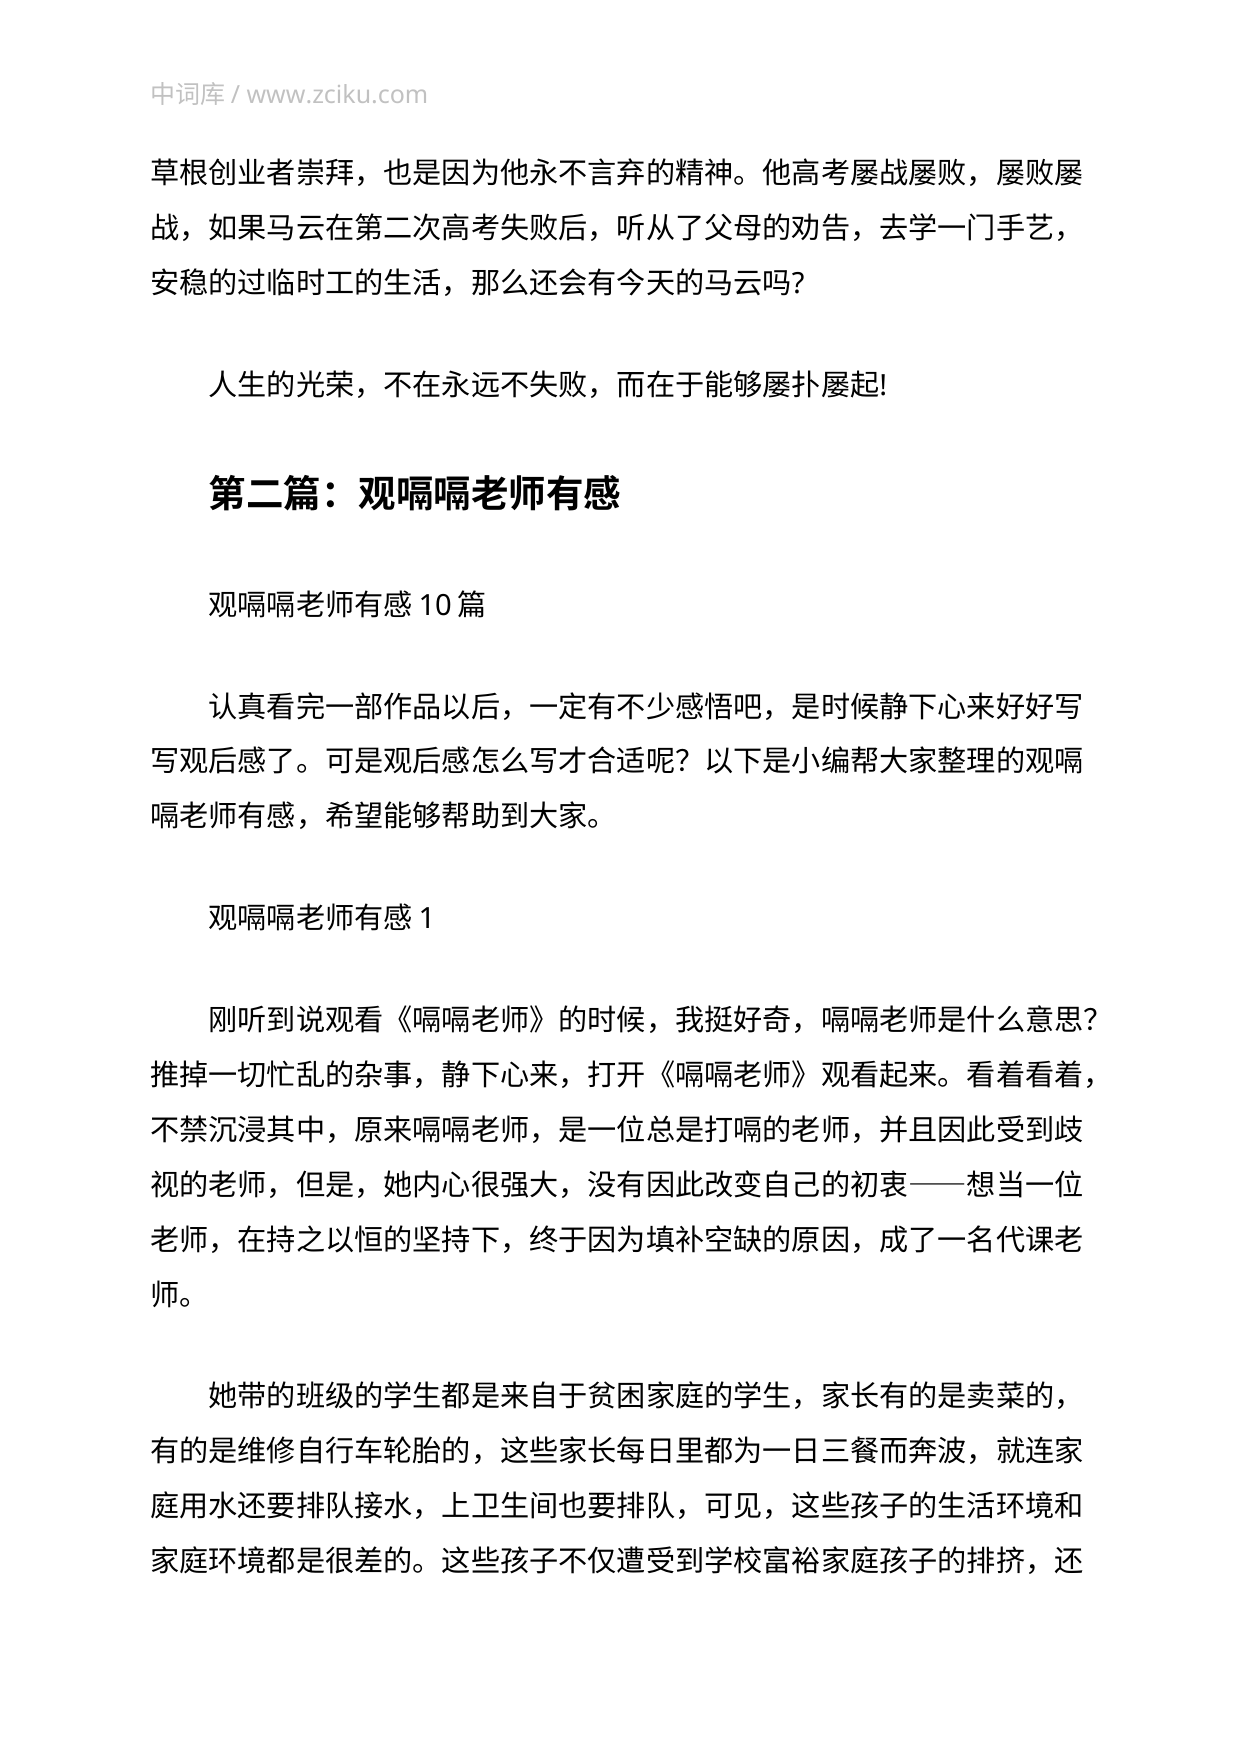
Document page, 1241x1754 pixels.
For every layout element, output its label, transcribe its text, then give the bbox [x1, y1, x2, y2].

text 观嗝嗝老师有感1 [150, 895, 1090, 937]
text 人生的光荣，不在永远不失败，而在于能够屡扑屡起! [150, 362, 1090, 404]
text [150, 1373, 1090, 1580]
text 观嗝嗝老师有感10篇 [150, 581, 1090, 623]
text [150, 150, 1090, 302]
text 认真看完一部作品以后，一定有不少感悟吧，是时候静下心来好好写写观后感了。可是观后感怎么写才合适呢？以下是小编帮大家整理的观嗝嗝老师有感，希望能够帮助到大家。 [150, 683, 1090, 835]
text 第二篇：观嗝嗝老师有感 [150, 464, 1090, 518]
text 刚听到说观看《嗝嗝老师》的时候，我挺好奇，嗝嗝老师是什么意思？推掉一切忙乱的杂事，静下心来，打开《嗝嗝老师》观看起来。看着看着，不禁沉浸其中，原来嗝嗝老师，是一位总是打嗝的老师，并且因此受到歧视的老师，但是，她内心很强大，没有因此改变自己的初衷——想当一位老师，在持之以恒的坚持下，终于因为填补空缺的原因，成了一名代课老师。 [150, 997, 1090, 1313]
